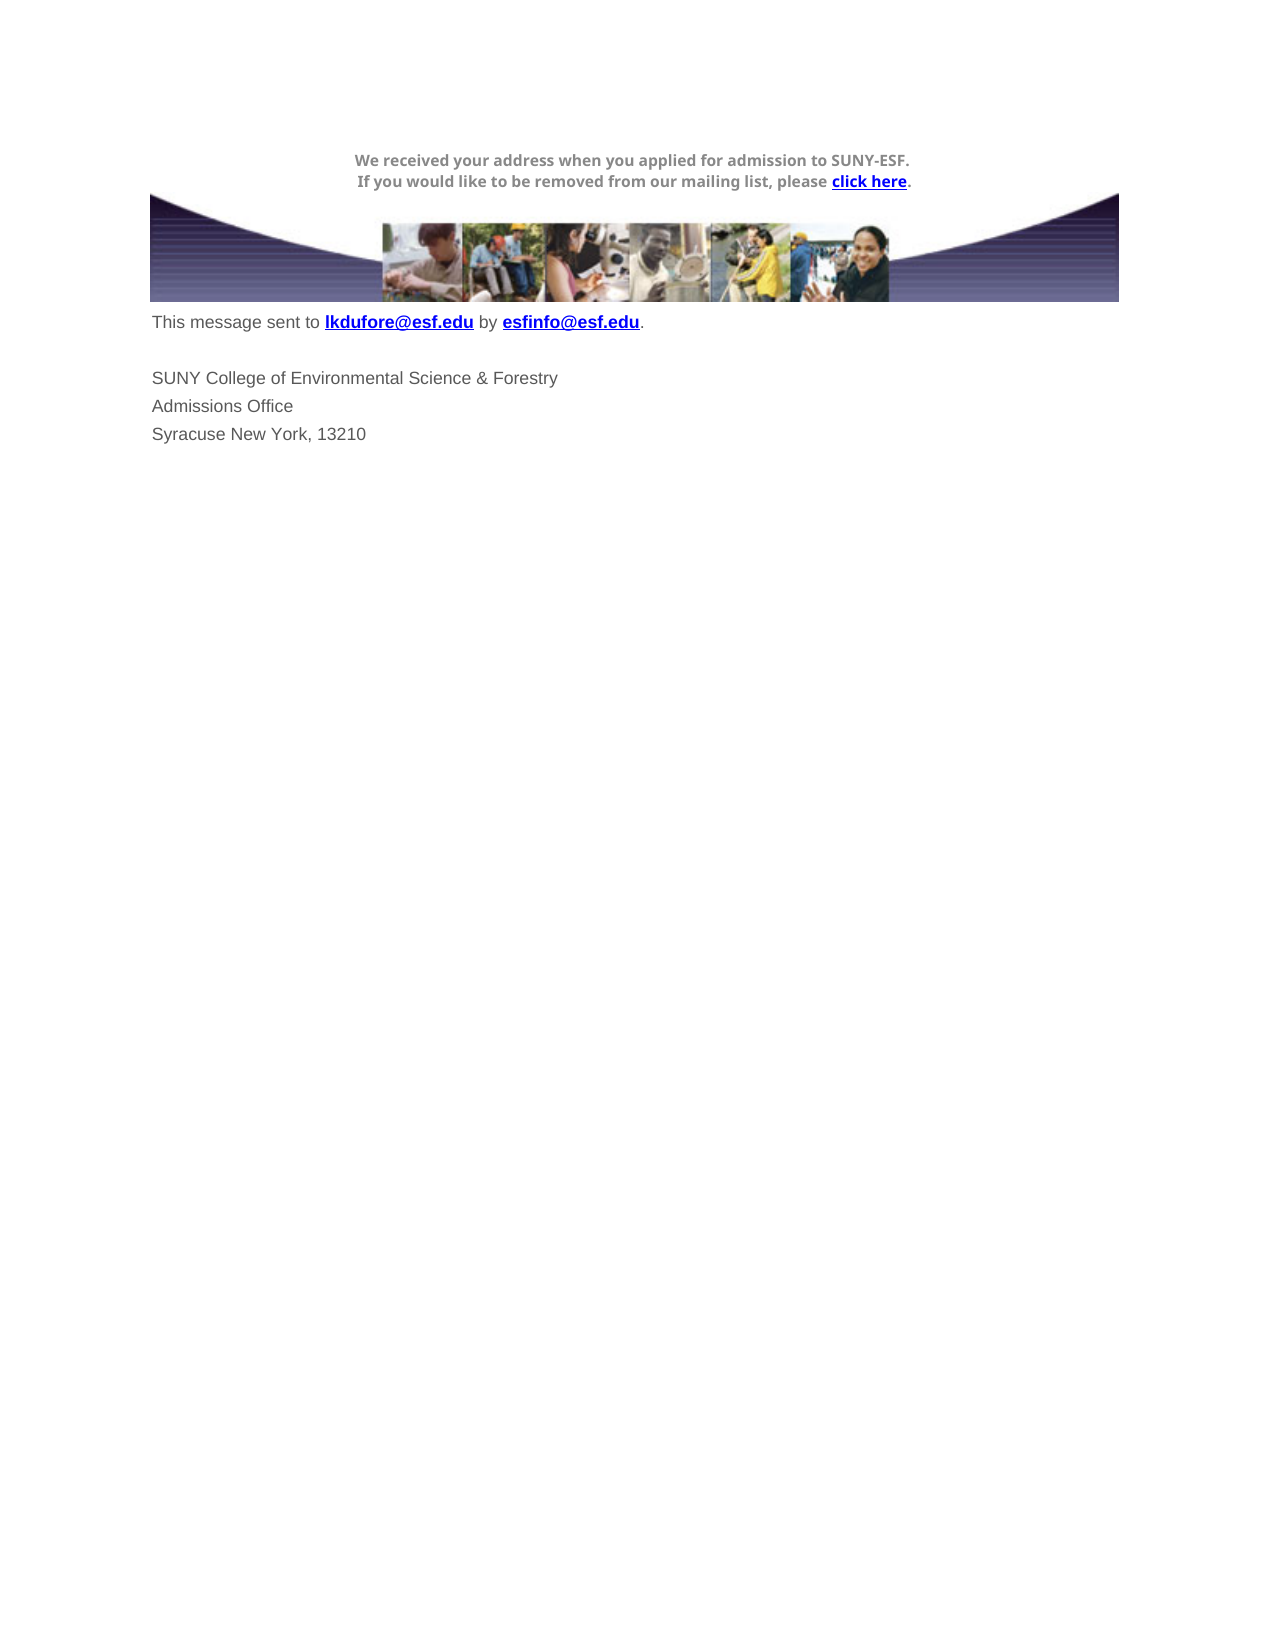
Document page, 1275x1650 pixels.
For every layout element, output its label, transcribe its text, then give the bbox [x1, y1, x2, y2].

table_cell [150, 150, 1119, 192]
table_header This message sent to lkdufore@esf.edu by esfinfo@esf.edu. SUNY College of Environmental Science & Forestry Admissions Office Syracuse New York, 13210 [150, 302, 652, 446]
picture [150, 192, 1119, 302]
